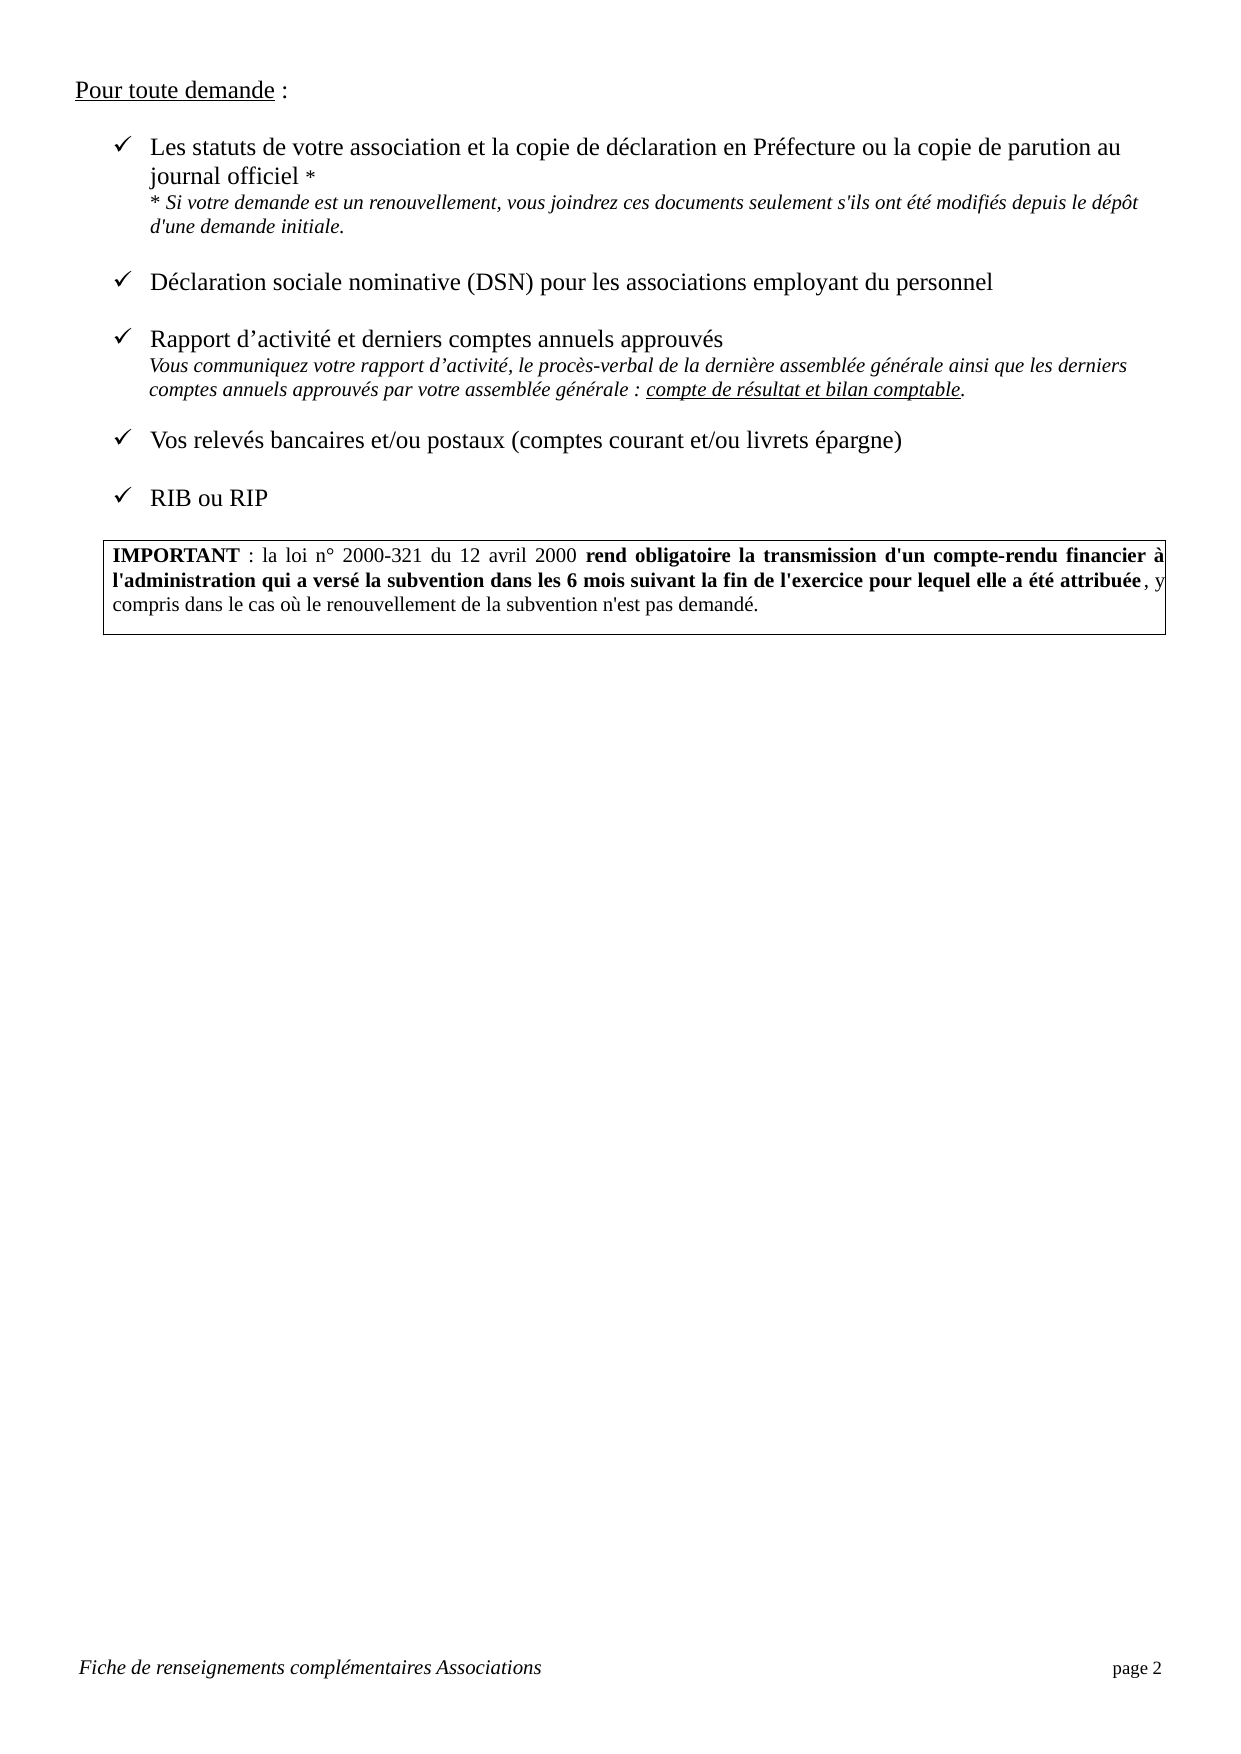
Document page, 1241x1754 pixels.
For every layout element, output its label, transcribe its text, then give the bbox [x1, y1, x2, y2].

text Vous communiquez votre rapport d’activité, le procès-verbal de la dernière assemblée générale ainsi que les derniers comptes annuels approuvés par votre assemblée générale : compte de résultat et bilan comptable. [149, 353, 1165, 401]
list Vos relevés bancaires et/ou postaux (comptes courant et/ou livrets épargne) [112, 425, 1165, 454]
list * Si votre demande est un renouvellement, vous joindrez ces documents seulement s'ils ont été modifiés depuis le dépôt d'une demande initiale. [150, 190, 1165, 238]
list RIB ou RIP [112, 483, 1165, 512]
text IMPORTANT : la loi n° 2000-321 du 12 avril 2000 rend obligatoire la transmission d'un compte-rendu financier à l'administration qui a versé la subvention dans les 6 mois suivant la fin de l'exercice pour lequel elle a été attribuée, y compris dans le cas où le renouvellement de la subvention n'est pas demandé. [104, 541, 1165, 634]
list Les statuts de votre association et la copie de déclaration en Préfecture ou la copie de parution au journal officiel * [112, 132, 1165, 190]
text Pour toute demande : [75, 75, 1165, 104]
list Rapport d’activité et derniers comptes annuels approuvés [112, 324, 1165, 353]
list Déclaration sociale nominative (DSN) pour les associations employant du personnel [112, 267, 1165, 296]
